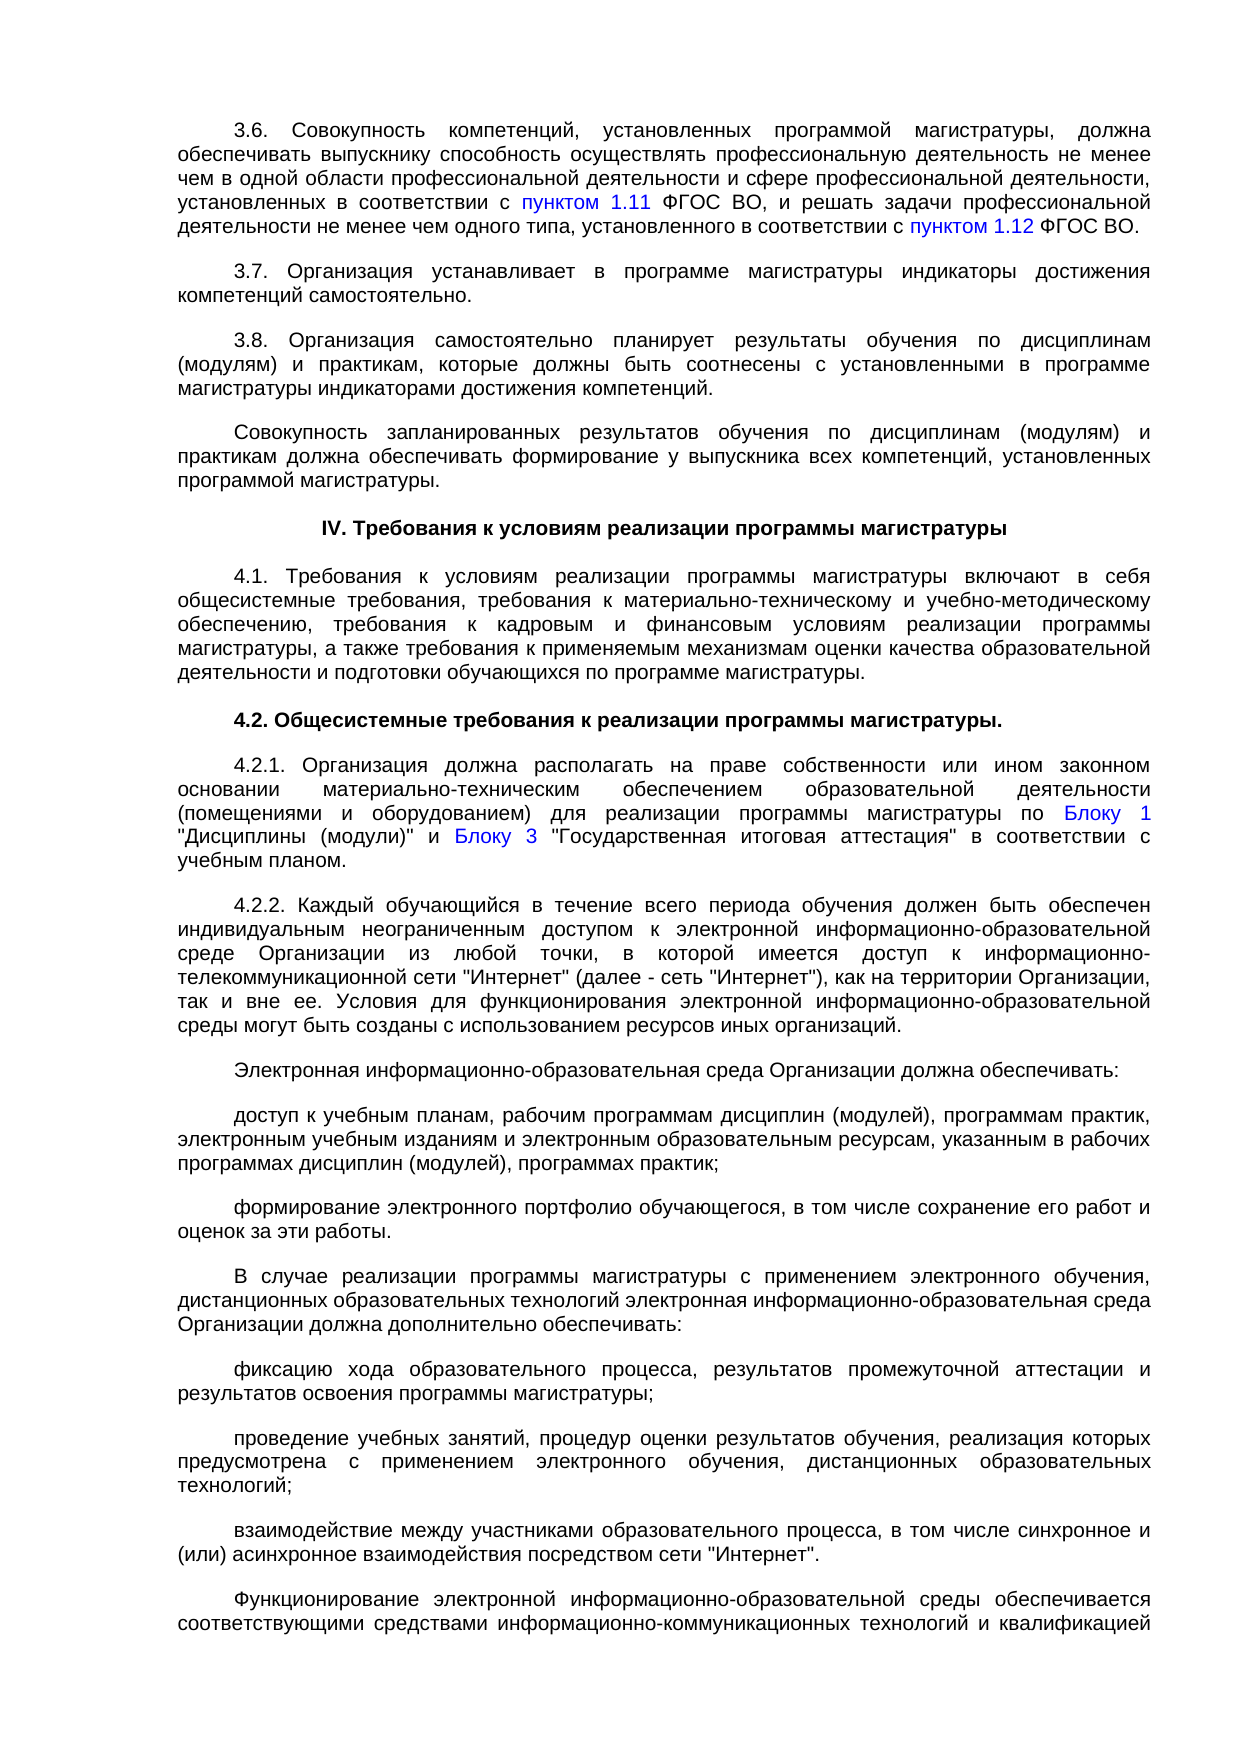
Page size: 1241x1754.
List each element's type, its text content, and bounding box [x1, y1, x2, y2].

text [177, 1587, 1152, 1635]
text фиксацию хода образовательного процесса, результатов промежуточной аттестации и результатов освоения программы магистратуры; [177, 1357, 1152, 1404]
text 3.6. Совокупность компетенций, установленных программой магистратуры, должна обеспечивать выпускнику способность осуществлять профессиональную деятельность не менее чем в одной области профессиональной деятельности и сфере профессиональной деятельности, установленных в соответствии с пунктом 1.11 ФГОС ВО, и решать задачи профессиональной деятельности не менее чем одного типа, установленного в соответствии с пунктом 1.12 ФГОС ВО. [177, 118, 1152, 238]
title 4.2. Общесистемные требования к реализации программы магистратуры. [177, 708, 1152, 732]
text 3.8. Организация самостоятельно планирует результаты обучения по дисциплинам (модулям) и практикам, которые должны быть соотнесены с установленными в программе магистратуры индикаторами достижения компетенций. [177, 327, 1152, 399]
title IV. Требования к условиям реализации программы магистратуры [177, 516, 1152, 540]
text формирование электронного портфолио обучающегося, в том числе сохранение его работ и оценок за эти работы. [177, 1195, 1152, 1243]
text взаимодействие между участниками образовательного процесса, в том числе синхронное и (или) асинхронное взаимодействия посредством сети "Интернет". [177, 1518, 1152, 1566]
text Совокупность запланированных результатов обучения по дисциплинам (модулям) и практикам должна обеспечивать формирование у выпускника всех компетенций, установленных программой магистратуры. [177, 420, 1152, 492]
text Электронная информационно-образовательная среда Организации должна обеспечивать: [177, 1058, 1152, 1082]
text доступ к учебным планам, рабочим программам дисциплин (модулей), программам практик, электронным учебным изданиям и электронным образовательным ресурсам, указанным в рабочих программах дисциплин (модулей), программах практик; [177, 1102, 1152, 1174]
text 4.2.1. Организация должна располагать на праве собственности или ином законном основании материально-техническим обеспечением образовательной деятельности (помещениями и оборудованием) для реализации программы магистратуры по Блоку 1 "Дисциплины (модули)" и Блоку 3 "Государственная итоговая аттестация" в соответствии с учебным планом. [177, 752, 1152, 872]
text 4.2.2. Каждый обучающийся в течение всего периода обучения должен быть обеспечен индивидуальным неограниченным доступом к электронной информационно-образовательной среде Организации из любой точки, в которой имеется доступ к информационно-телекоммуникационной сети "Интернет" (далее - сеть "Интернет"), как на территории Организации, так и вне ее. Условия для функционирования электронной информационно-образовательной среды могут быть созданы с использованием ресурсов иных организаций. [177, 893, 1152, 1037]
text 3.7. Организация устанавливает в программе магистратуры индикаторы достижения компетенций самостоятельно. [177, 259, 1152, 307]
text В случае реализации программы магистратуры с применением электронного обучения, дистанционных образовательных технологий электронная информационно-образовательная среда Организации должна дополнительно обеспечивать: [177, 1264, 1152, 1336]
text 4.1. Требования к условиям реализации программы магистратуры включают в себя общесистемные требования, требования к материально-техническому и учебно-методическому обеспечению, требования к кадровым и финансовым условиям реализации программы магистратуры, а также требования к применяемым механизмам оценки качества образовательной деятельности и подготовки обучающихся по программе магистратуры. [177, 564, 1152, 684]
text проведение учебных занятий, процедур оценки результатов обучения, реализация которых предусмотрена с применением электронного обучения, дистанционных образовательных технологий; [177, 1425, 1152, 1497]
